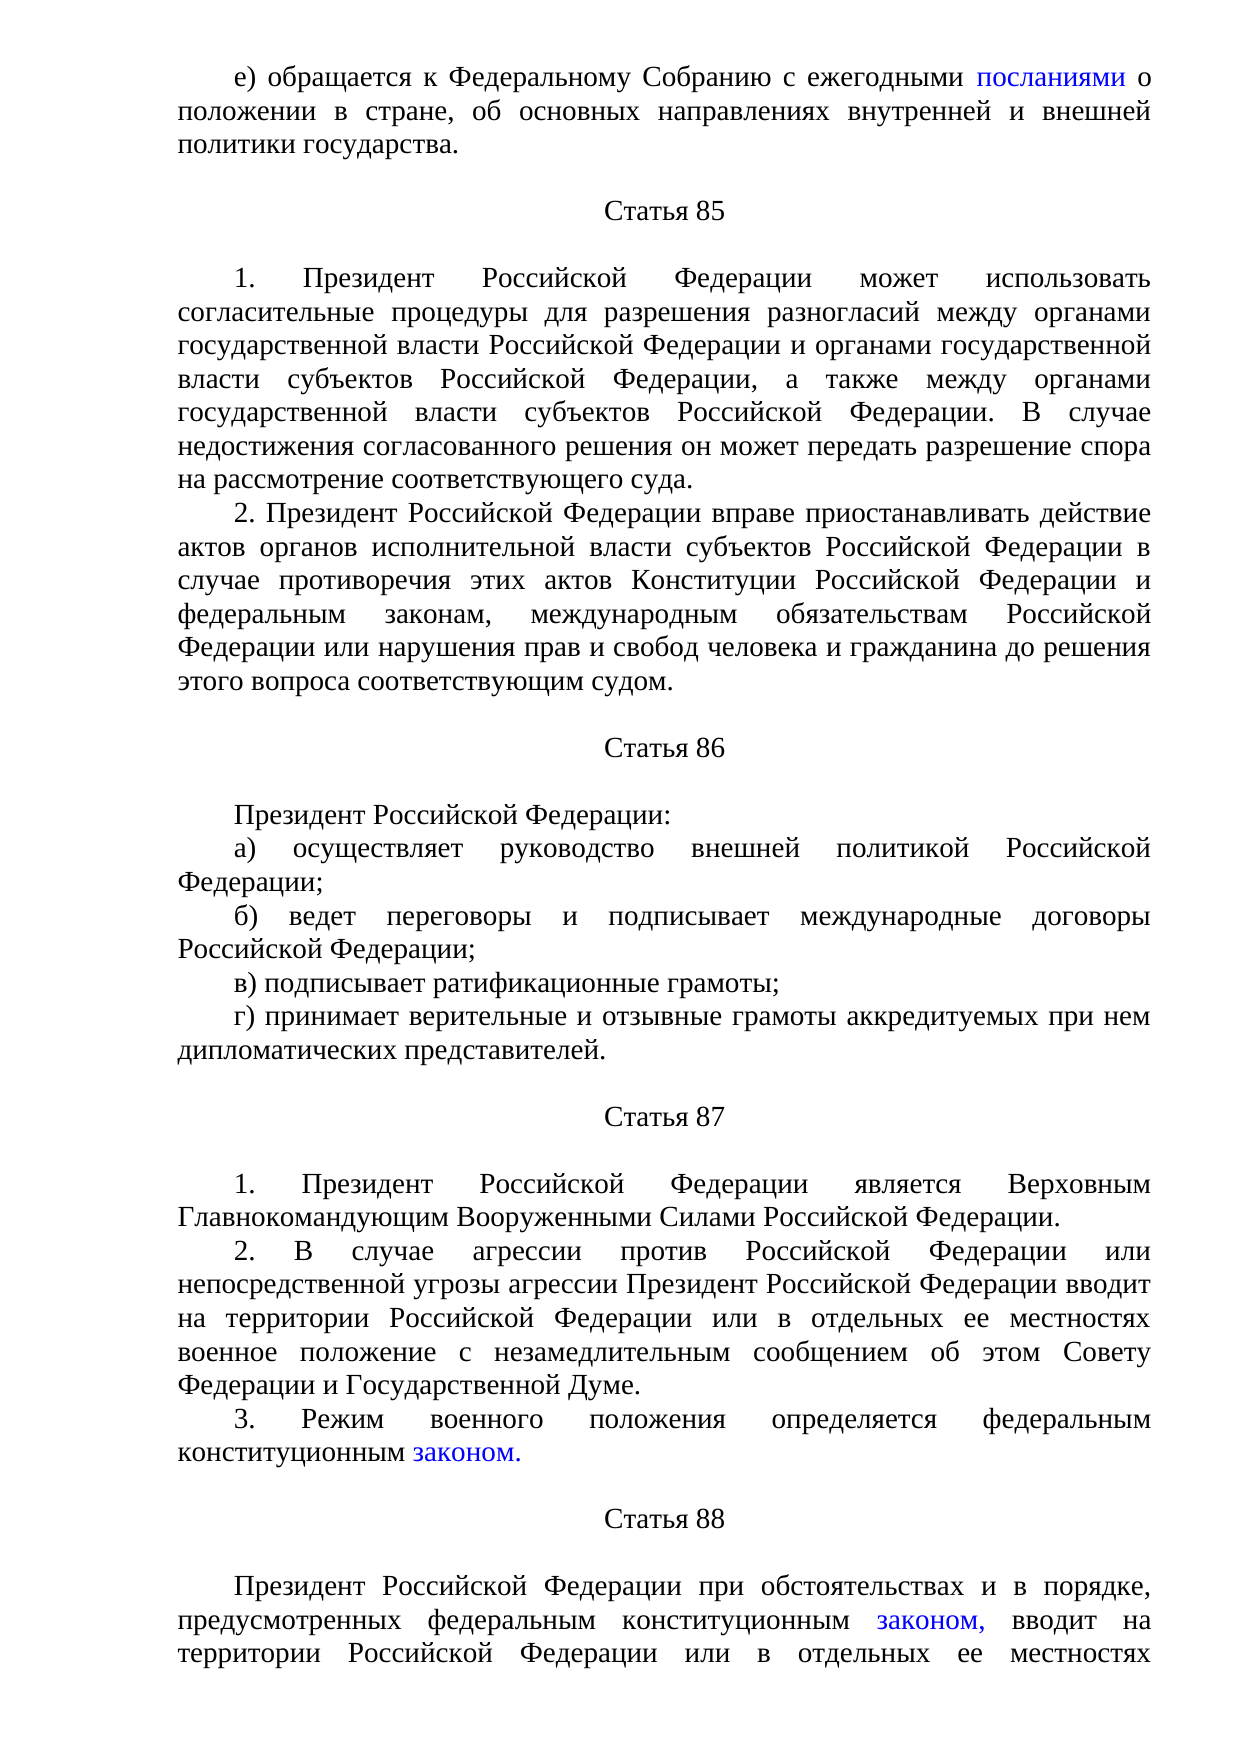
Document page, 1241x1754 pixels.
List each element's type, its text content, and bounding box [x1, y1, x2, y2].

text б) ведет переговоры и подписывает международные договоры Российской Федерации; [177, 898, 1152, 965]
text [177, 1568, 1152, 1669]
text 2. Президент Российской Федерации вправе приостанавливать действие актов органов исполнительной власти субъектов Российской Федерации в случае противоречия этих актов Конституции Российской Федерации и федеральным законам, международным обязательствам Российской Федерации или нарушения прав и свобод человека и гражданина до решения этого вопроса соответствующим судом. [177, 495, 1152, 696]
text г) принимает верительные и отзывные грамоты аккредитуемых при нем дипломатических представителей. [177, 998, 1152, 1065]
text 1. Президент Российской Федерации может использовать согласительные процедуры для разрешения разногласий между органами государственной власти Российской Федерации и органами государственной власти субъектов Российской Федерации, а также между органами государственной власти субъектов Российской Федерации. В случае недостижения согласованного решения он может передать разрешение спора на рассмотрение соответствующего суда. [177, 260, 1152, 495]
text е) обращается к Федеральному Собранию с ежегодными посланиями о положении в стране, об основных направлениях внутренней и внешней политики государства. [177, 59, 1152, 160]
text в) подписывает ратификационные грамоты; [177, 965, 1152, 998]
text 3. Режим военного положения определяется федеральным конституционным законом. [177, 1401, 1152, 1468]
text 1. Президент Российской Федерации является Верховным Главнокомандующим Вооруженными Силами Российской Федерации. [177, 1166, 1152, 1233]
text Президент Российской Федерации: [177, 797, 1152, 831]
text 2. В случае агрессии против Российской Федерации или непосредственной угрозы агрессии Президент Российской Федерации вводит на территории Российской Федерации или в отдельных ее местностях военное положение с незамедлительным сообщением об этом Совету Федерации и Государственной Думе. [177, 1233, 1152, 1401]
text Статья 85 [177, 193, 1152, 227]
text Статья 86 [177, 730, 1152, 763]
text Статья 87 [177, 1099, 1152, 1132]
text а) осуществляет руководство внешней политикой Российской Федерации; [177, 831, 1152, 898]
text Статья 88 [177, 1501, 1152, 1535]
